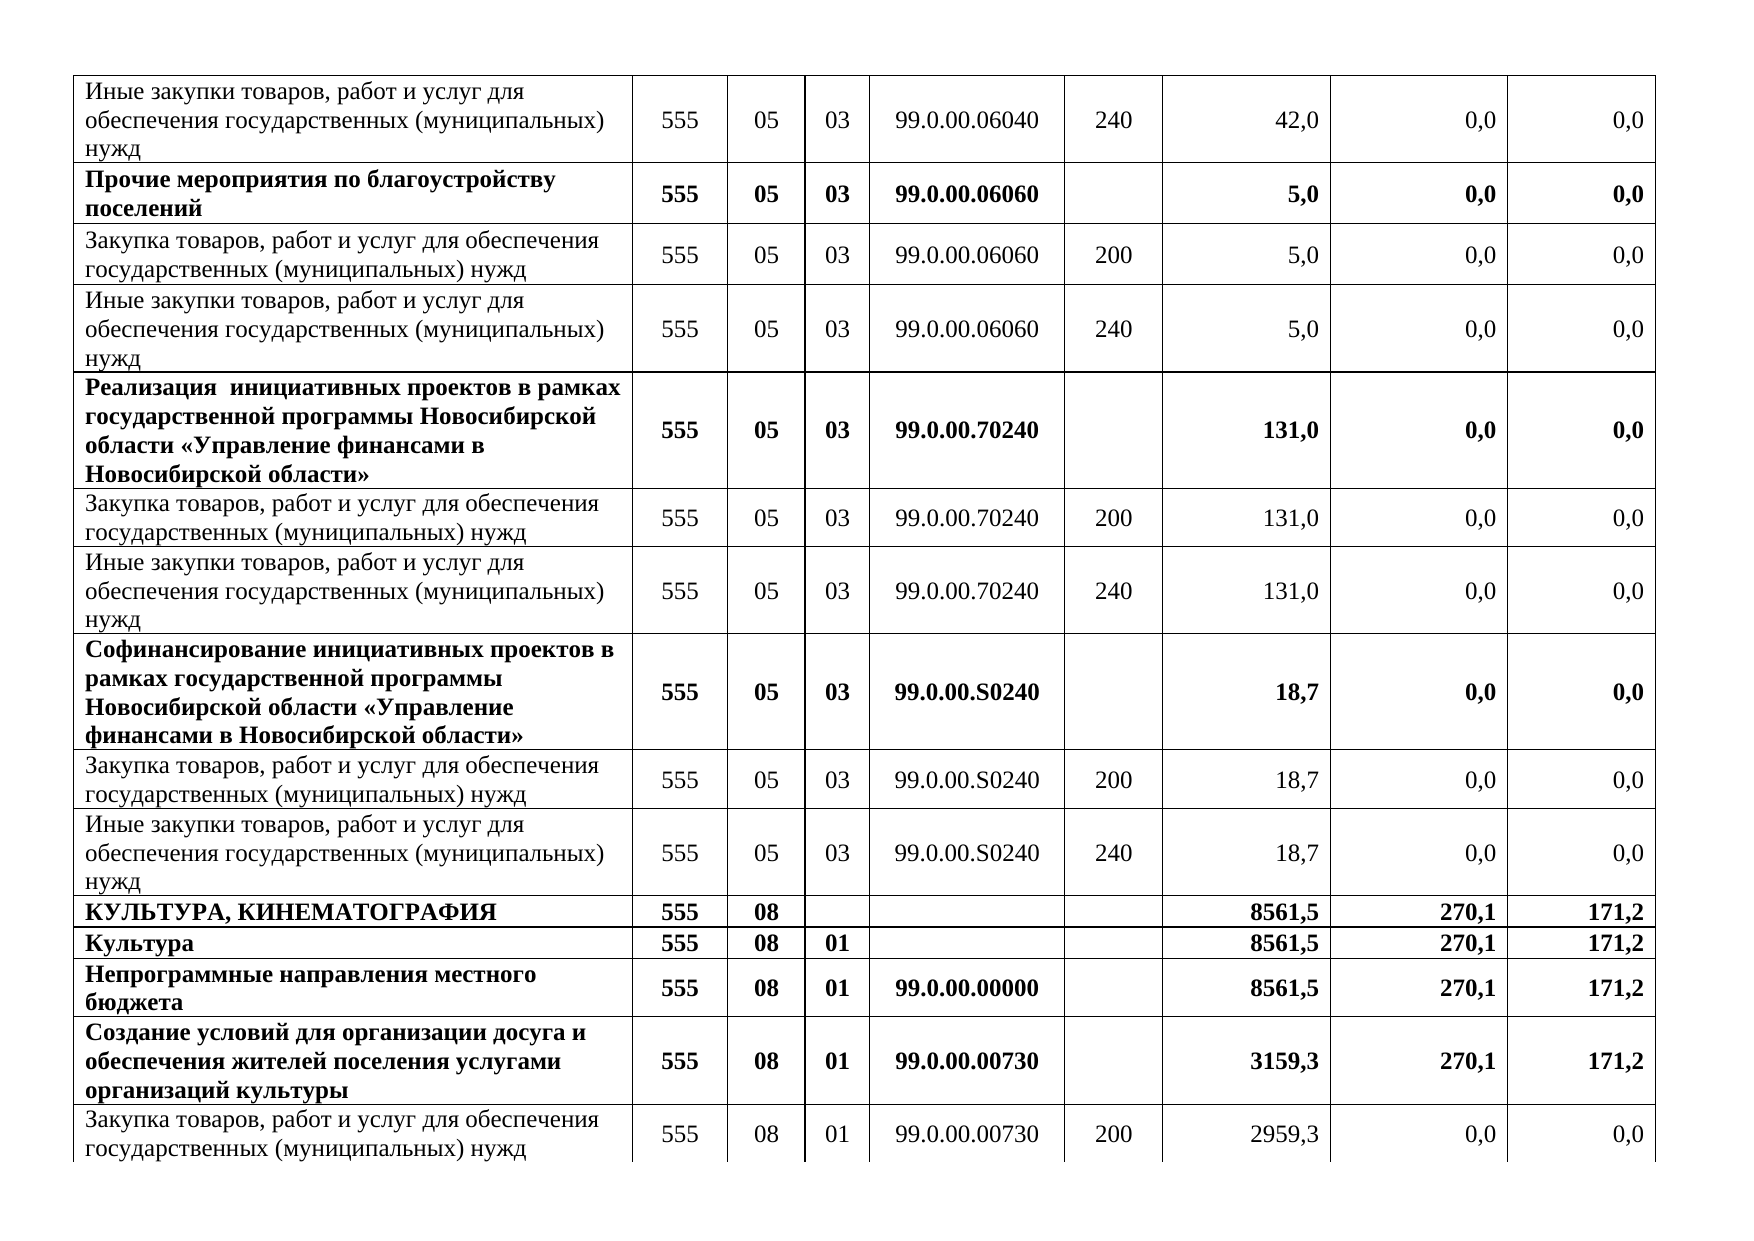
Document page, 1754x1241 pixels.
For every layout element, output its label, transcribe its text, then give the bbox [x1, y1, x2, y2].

table_cell 171,2 [1508, 1017, 1655, 1103]
table_cell 8561,5 [1163, 959, 1330, 1016]
table_cell Иные закупки товаров, работ и услуг для обеспечения государственных (муниципальных) нужд [74, 547, 632, 633]
table_cell 03 [806, 750, 869, 808]
table_cell 0,0 [1331, 1105, 1507, 1162]
table_cell 99.0.00.S0240 [870, 750, 1064, 808]
table_cell 0,0 [1331, 76, 1507, 162]
table_cell 555 [633, 1105, 727, 1162]
table_cell 0,0 [1508, 634, 1655, 749]
table_cell 555 [633, 224, 727, 284]
table_cell 05 [728, 634, 804, 749]
table_cell 05 [728, 750, 804, 808]
table_cell 03 [806, 547, 869, 633]
table_cell 0,0 [1508, 1105, 1655, 1162]
table_cell 05 [728, 809, 804, 895]
table_cell 03 [806, 224, 869, 284]
table_cell Закупка товаров, работ и услуг для обеспечения государственных (муниципальных) нужд [74, 750, 632, 808]
table_cell 99.0.00.06040 [870, 76, 1064, 162]
table_cell 01 [806, 928, 869, 958]
table_cell 555 [633, 163, 727, 223]
table_cell 99.0.00.70240 [870, 373, 1064, 487]
table_cell 99.0.00.70240 [870, 489, 1064, 546]
table_cell [870, 896, 1064, 926]
table_cell 99.0.00.S0240 [870, 634, 1064, 749]
table_cell Закупка товаров, работ и услуг для обеспечения государственных (муниципальных) нужд [74, 489, 632, 546]
table_cell 0,0 [1508, 76, 1655, 162]
table_cell 01 [806, 1017, 869, 1103]
table_cell 555 [633, 750, 727, 808]
table_cell 200 [1065, 1105, 1162, 1162]
table_cell 08 [728, 1105, 804, 1162]
table_cell 555 [633, 547, 727, 633]
table_cell 0,0 [1508, 809, 1655, 895]
table_cell КУЛЬТУРА, КИНЕМАТОГРАФИЯ [74, 896, 632, 926]
table_cell 0,0 [1331, 163, 1507, 223]
table_cell 171,2 [1508, 928, 1655, 958]
table_cell 99.0.00.70240 [870, 547, 1064, 633]
table_cell 18,7 [1163, 809, 1330, 895]
table_cell 42,0 [1163, 76, 1330, 162]
table_cell 270,1 [1331, 896, 1507, 926]
table_cell 171,2 [1508, 896, 1655, 926]
table_cell 0,0 [1331, 547, 1507, 633]
table_cell Создание условий для организации досуга и обеспечения жителей поселения услугами организаций культуры [74, 1017, 632, 1103]
table_cell 99.0.00.S0240 [870, 809, 1064, 895]
table_cell 18,7 [1163, 634, 1330, 749]
table_cell 240 [1065, 285, 1162, 371]
table_cell 0,0 [1331, 285, 1507, 371]
table_cell 555 [633, 809, 727, 895]
table_cell 0,0 [1331, 750, 1507, 808]
table_cell Прочие мероприятия по благоустройству поселений [74, 163, 632, 223]
table_cell 0,0 [1508, 373, 1655, 487]
table_cell 555 [633, 285, 727, 371]
table_cell [806, 896, 869, 926]
table_cell 0,0 [1508, 285, 1655, 371]
table_cell 08 [728, 959, 804, 1016]
table_cell 240 [1065, 809, 1162, 895]
table_cell Непрограммные направления местного бюджета [74, 959, 632, 1016]
table_cell 99.0.00.00730 [870, 1017, 1064, 1103]
table_cell 05 [728, 547, 804, 633]
table_cell 240 [1065, 76, 1162, 162]
table_cell 03 [806, 163, 869, 223]
table_cell [1065, 959, 1162, 1016]
table_cell 08 [728, 928, 804, 958]
table_cell 03 [806, 634, 869, 749]
table_cell 0,0 [1331, 224, 1507, 284]
table_cell Софинансирование инициативных проектов в рамках государственной программы Новосибирской области «Управление финансами в Новосибирской области» [74, 634, 632, 749]
table_cell 01 [806, 1105, 869, 1162]
table_cell 08 [728, 1017, 804, 1103]
table_cell Реализация инициативных проектов в рамках государственной программы Новосибирской области «Управление финансами в Новосибирской области» [74, 373, 632, 487]
table_cell 0,0 [1508, 489, 1655, 546]
table_cell 0,0 [1508, 750, 1655, 808]
table_cell 99.0.00.06060 [870, 163, 1064, 223]
table_cell 8561,5 [1163, 928, 1330, 958]
table_cell 05 [728, 76, 804, 162]
table_cell 99.0.00.00730 [870, 1105, 1064, 1162]
table_cell 131,0 [1163, 547, 1330, 633]
table_cell 270,1 [1331, 1017, 1507, 1103]
table_cell 200 [1065, 224, 1162, 284]
table_cell 5,0 [1163, 224, 1330, 284]
table_cell [1065, 928, 1162, 958]
table_cell [1065, 163, 1162, 223]
table_cell 03 [806, 76, 869, 162]
table_cell 270,1 [1331, 959, 1507, 1016]
table_cell 555 [633, 76, 727, 162]
table_cell 131,0 [1163, 373, 1330, 487]
table_cell 05 [728, 373, 804, 487]
table_cell 555 [633, 896, 727, 926]
table_cell [1065, 1017, 1162, 1103]
table_cell 0,0 [1508, 224, 1655, 284]
table_cell 270,1 [1331, 928, 1507, 958]
table_cell 05 [728, 489, 804, 546]
table_cell Иные закупки товаров, работ и услуг для обеспечения государственных (муниципальных) нужд [74, 76, 632, 162]
table_cell 03 [806, 809, 869, 895]
table_cell 2959,3 [1163, 1105, 1330, 1162]
table_cell 0,0 [1331, 809, 1507, 895]
table_cell 05 [728, 285, 804, 371]
table_cell 8561,5 [1163, 896, 1330, 926]
table_cell 08 [728, 896, 804, 926]
table_cell 0,0 [1331, 489, 1507, 546]
table_cell 05 [728, 224, 804, 284]
table_cell 99.0.00.06060 [870, 224, 1064, 284]
table_cell 99.0.00.00000 [870, 959, 1064, 1016]
table_cell 05 [728, 163, 804, 223]
table_cell [1065, 896, 1162, 926]
table_cell 18,7 [1163, 750, 1330, 808]
table_cell Закупка товаров, работ и услуг для обеспечения государственных (муниципальных) нужд [74, 224, 632, 284]
table_cell 171,2 [1508, 959, 1655, 1016]
table_cell Иные закупки товаров, работ и услуг для обеспечения государственных (муниципальных) нужд [74, 809, 632, 895]
table_cell 555 [633, 634, 727, 749]
table_cell 0,0 [1331, 373, 1507, 487]
table_cell 200 [1065, 750, 1162, 808]
table_cell Иные закупки товаров, работ и услуг для обеспечения государственных (муниципальных) нужд [74, 285, 632, 371]
table_cell 0,0 [1508, 547, 1655, 633]
table_cell 555 [633, 489, 727, 546]
table_cell 555 [633, 373, 727, 487]
table_cell 99.0.00.06060 [870, 285, 1064, 371]
table_cell 03 [806, 373, 869, 487]
table_cell [1065, 373, 1162, 487]
table_cell [870, 928, 1064, 958]
table_cell 0,0 [1508, 163, 1655, 223]
table_cell Культура [74, 928, 632, 958]
table_cell 555 [633, 928, 727, 958]
table_cell 555 [633, 1017, 727, 1103]
table_cell 01 [806, 959, 869, 1016]
table_cell Закупка товаров, работ и услуг для обеспечения государственных (муниципальных) нужд [74, 1105, 632, 1162]
table_cell 555 [633, 959, 727, 1016]
table_cell 3159,3 [1163, 1017, 1330, 1103]
table_cell [1065, 634, 1162, 749]
table_cell 5,0 [1163, 285, 1330, 371]
table_cell 5,0 [1163, 163, 1330, 223]
table_cell 0,0 [1331, 634, 1507, 749]
table_cell 03 [806, 285, 869, 371]
table_cell 03 [806, 489, 869, 546]
table_cell 200 [1065, 489, 1162, 546]
table_cell 131,0 [1163, 489, 1330, 546]
table_cell 240 [1065, 547, 1162, 633]
